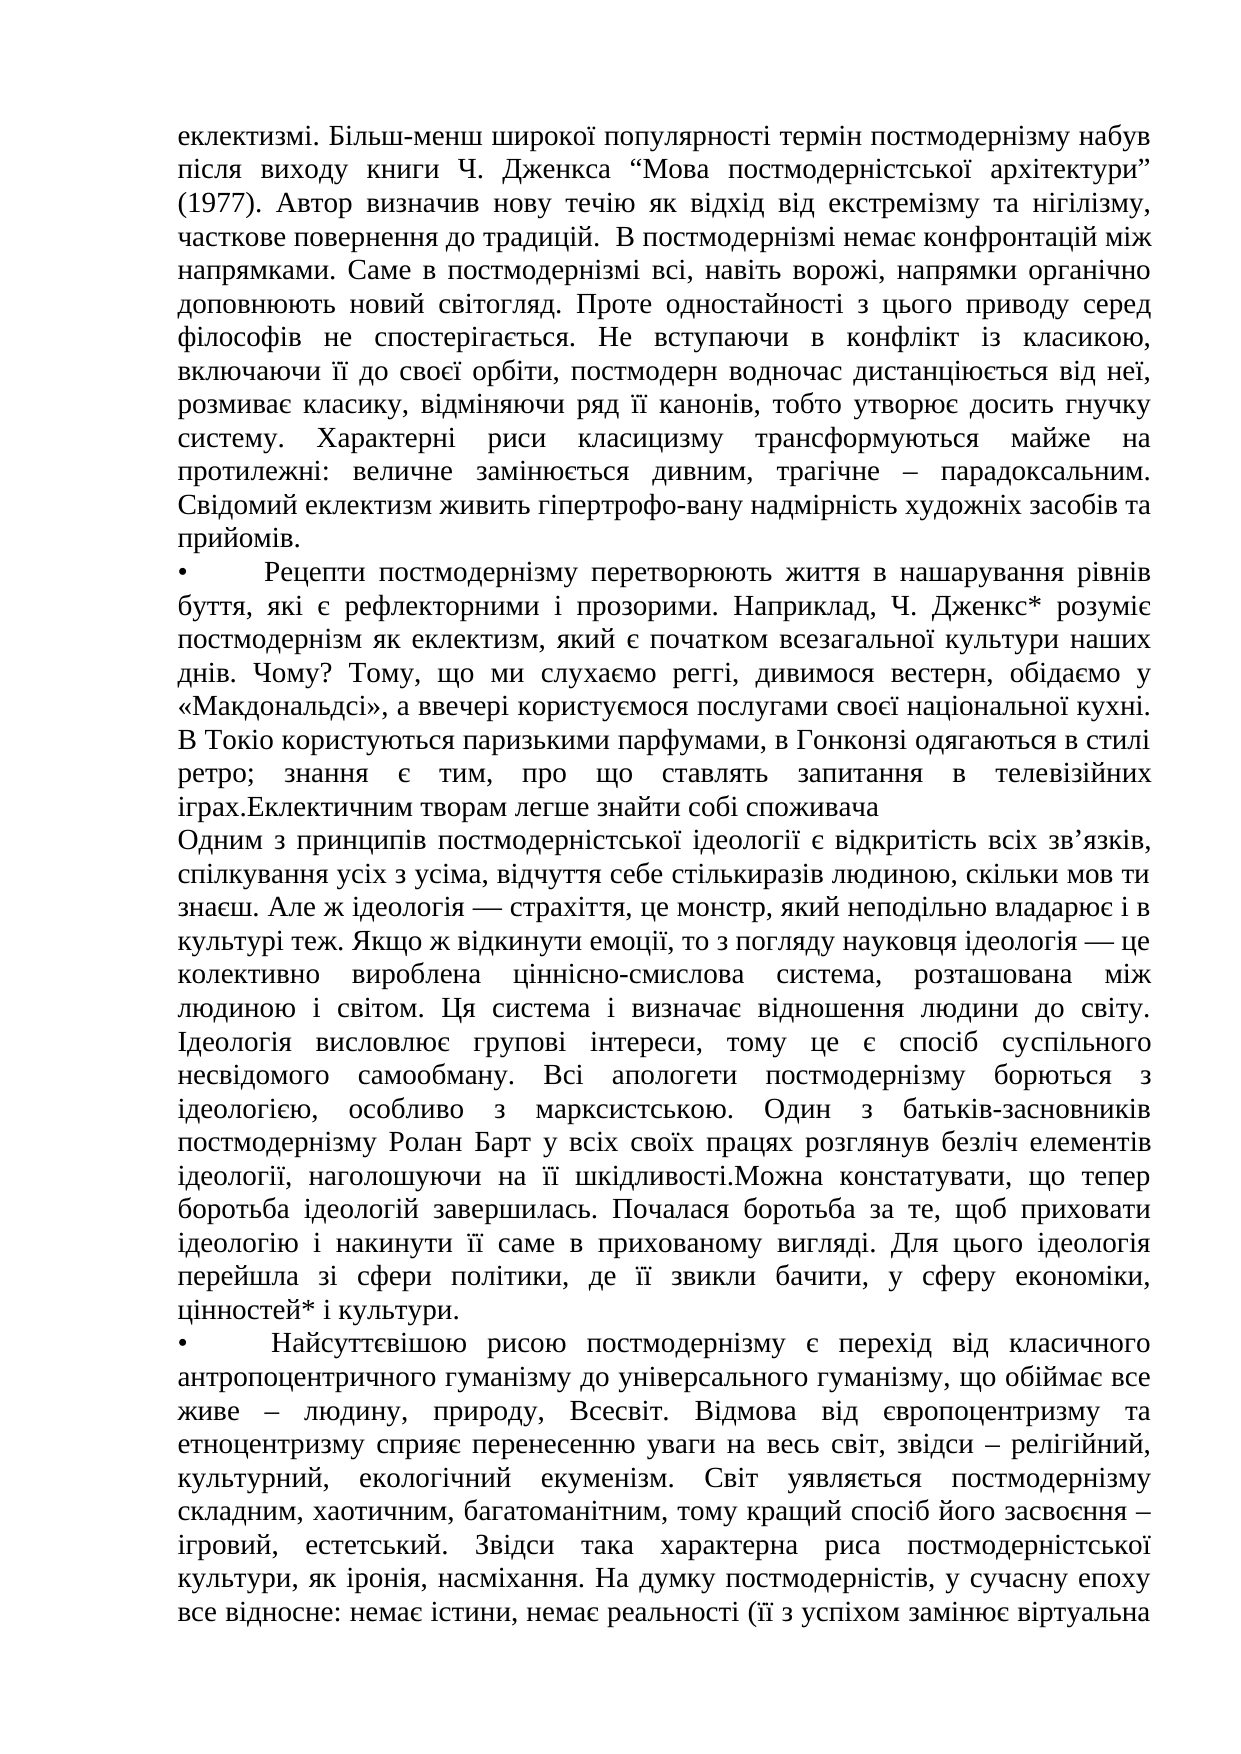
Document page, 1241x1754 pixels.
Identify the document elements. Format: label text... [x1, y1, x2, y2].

text • Рецепти постмодернізму перетворюють життя в нашарування рівнів буття, які є рефлекторними і прозорими. Наприклад, Ч. Дженкс* розуміє постмодернізм як еклектизм, який є почат­ком всезагальної культури наших днів. Чому? Тому, що ми слу­хаємо реггі, дивимося вестерн, обідаємо у «Макдональдсі», а вве­чері користуємося послугами своєї національної кухні. В Токіо користуються паризькими парфумами, в Гонконзі одягаються в стилі ретро; знання є тим, про що ставлять запитання в теле­візійних іграх.Еклектичним творам легше знайти собі споживача [177, 554, 1152, 822]
text Одним з принципів постмодерністської ідеології є відкри­тість всіх зв’язків, спілкування усіх з усіма, відчуття себе стількиразів людиною, скільки мов ти знаєш. Але ж ідеологія — страхіт­тя, це монстр, який неподільно владарює і в культурі теж. Якщо ж відкинути емоції, то з погляду науковця ідеологія — це колек­тивно вироблена ціннісно-смислова система, розташована між людиною і світом. Ця система і визначає відношення людини до світу. Ідеологія висловлює групові інтереси, тому це є спосіб су­спільного несвідомого самообману. Всі апологети постмодерні­зму борються з ідеологією, особливо з марксистською. Один з батьків-засновників постмодернізму Ролан Барт у всіх своїх пра­цях розглянув безліч елементів ідеології, наголошуючи на її шкідливості.Можна констатувати, що тепер боротьба ідеологій заверши­лась. Почалася боротьба за те, щоб приховати ідеологію і наки­нути її саме в прихованому вигляді. Для цього ідеологія перей­шла зі сфери політики, де її звикли бачити, у сферу економіки, цінностей* і культури. [177, 822, 1152, 1326]
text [177, 118, 1152, 554]
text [177, 1326, 1152, 1627]
